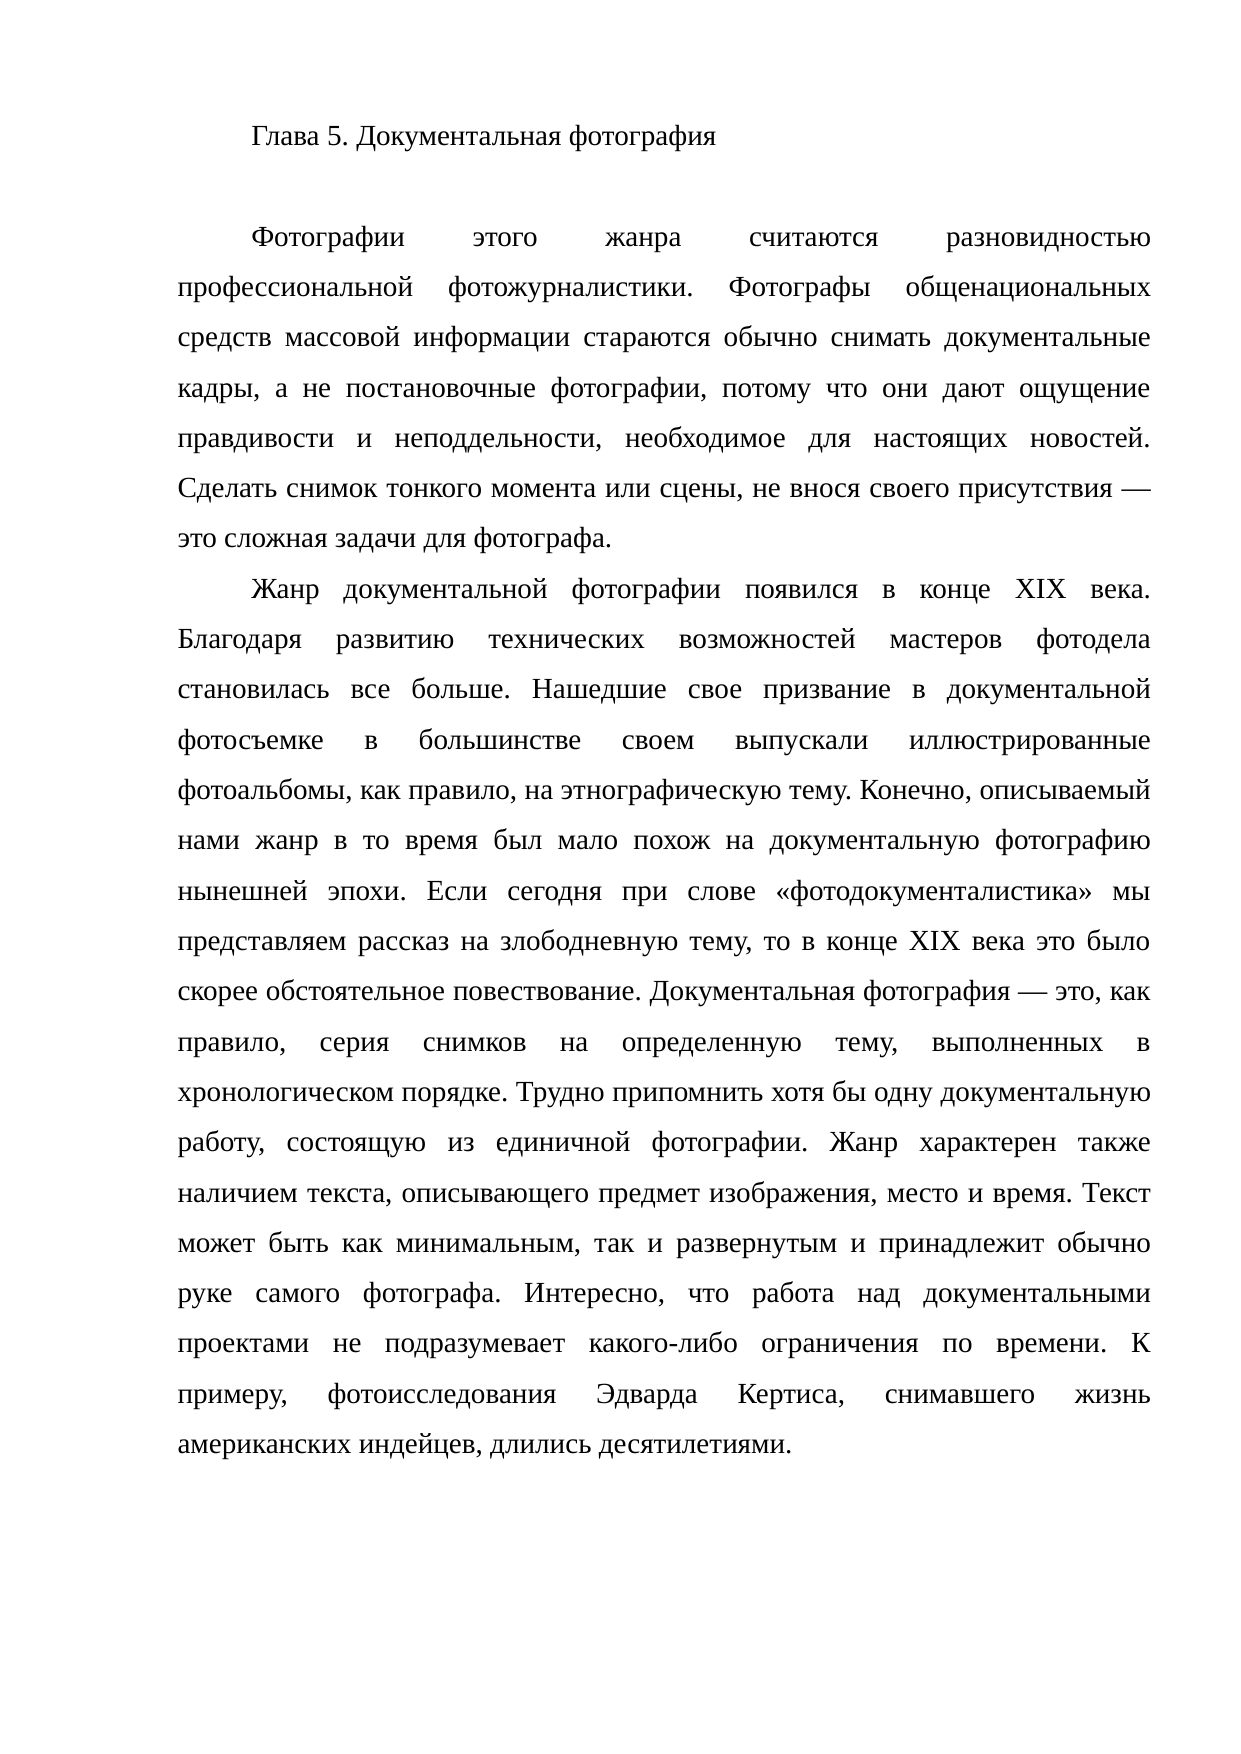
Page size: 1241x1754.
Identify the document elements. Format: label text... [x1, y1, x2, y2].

text Глава 5. Документальная фотография [177, 118, 1152, 152]
text Фотографии этого жанра считаются разновидностью профессиональной фотожурналистики. Фотографы общенациональных средств массовой информации стараются обычно снимать документальные кадры, а не постановочные фотографии, потому что они дают ощущение правдивости и неподдельности, необходимое для настоящих новостей. Сделать снимок тонкого момента или сцены, не внося своего присутствия — это сложная задачи для фотографа. [177, 219, 1152, 554]
text Жанр документальной фотографии появился в конце XIX века. Благодаря развитию технических возможностей мастеров фотодела становилась все больше. Нашедшие свое призвание в документальной фотосъемке в большинстве своем выпускали иллюстрированные фотоальбомы, как правило, на этнографическую тему. Конечно, описываемый нами жанр в то время был мало похож на документальную фотографию нынешней эпохи. Если сегодня при слове «фотодокументалистика» мы представляем рассказ на злободневную тему, то в конце XIX века это было скорее обстоятельное повествование. Документальная фотография — это, как правило, серия снимков на определенную тему, выполненных в хронологическом порядке. Трудно припомнить хотя бы одну документальную работу, состоящую из единичной фотографии. Жанр характерен также наличием текста, описывающего предмет изображения, место и время. Текст может быть как минимальным, так и развернутым и принадлежит обычно руке самого фотографа. Интересно, что работа над документальными проектами не подразумевает какого-либо ограничения по времени. К примеру, фотоисследования Эдварда Кертиса, снимавшего жизнь американских индейцев, длились десятилетиями. [177, 571, 1152, 1460]
